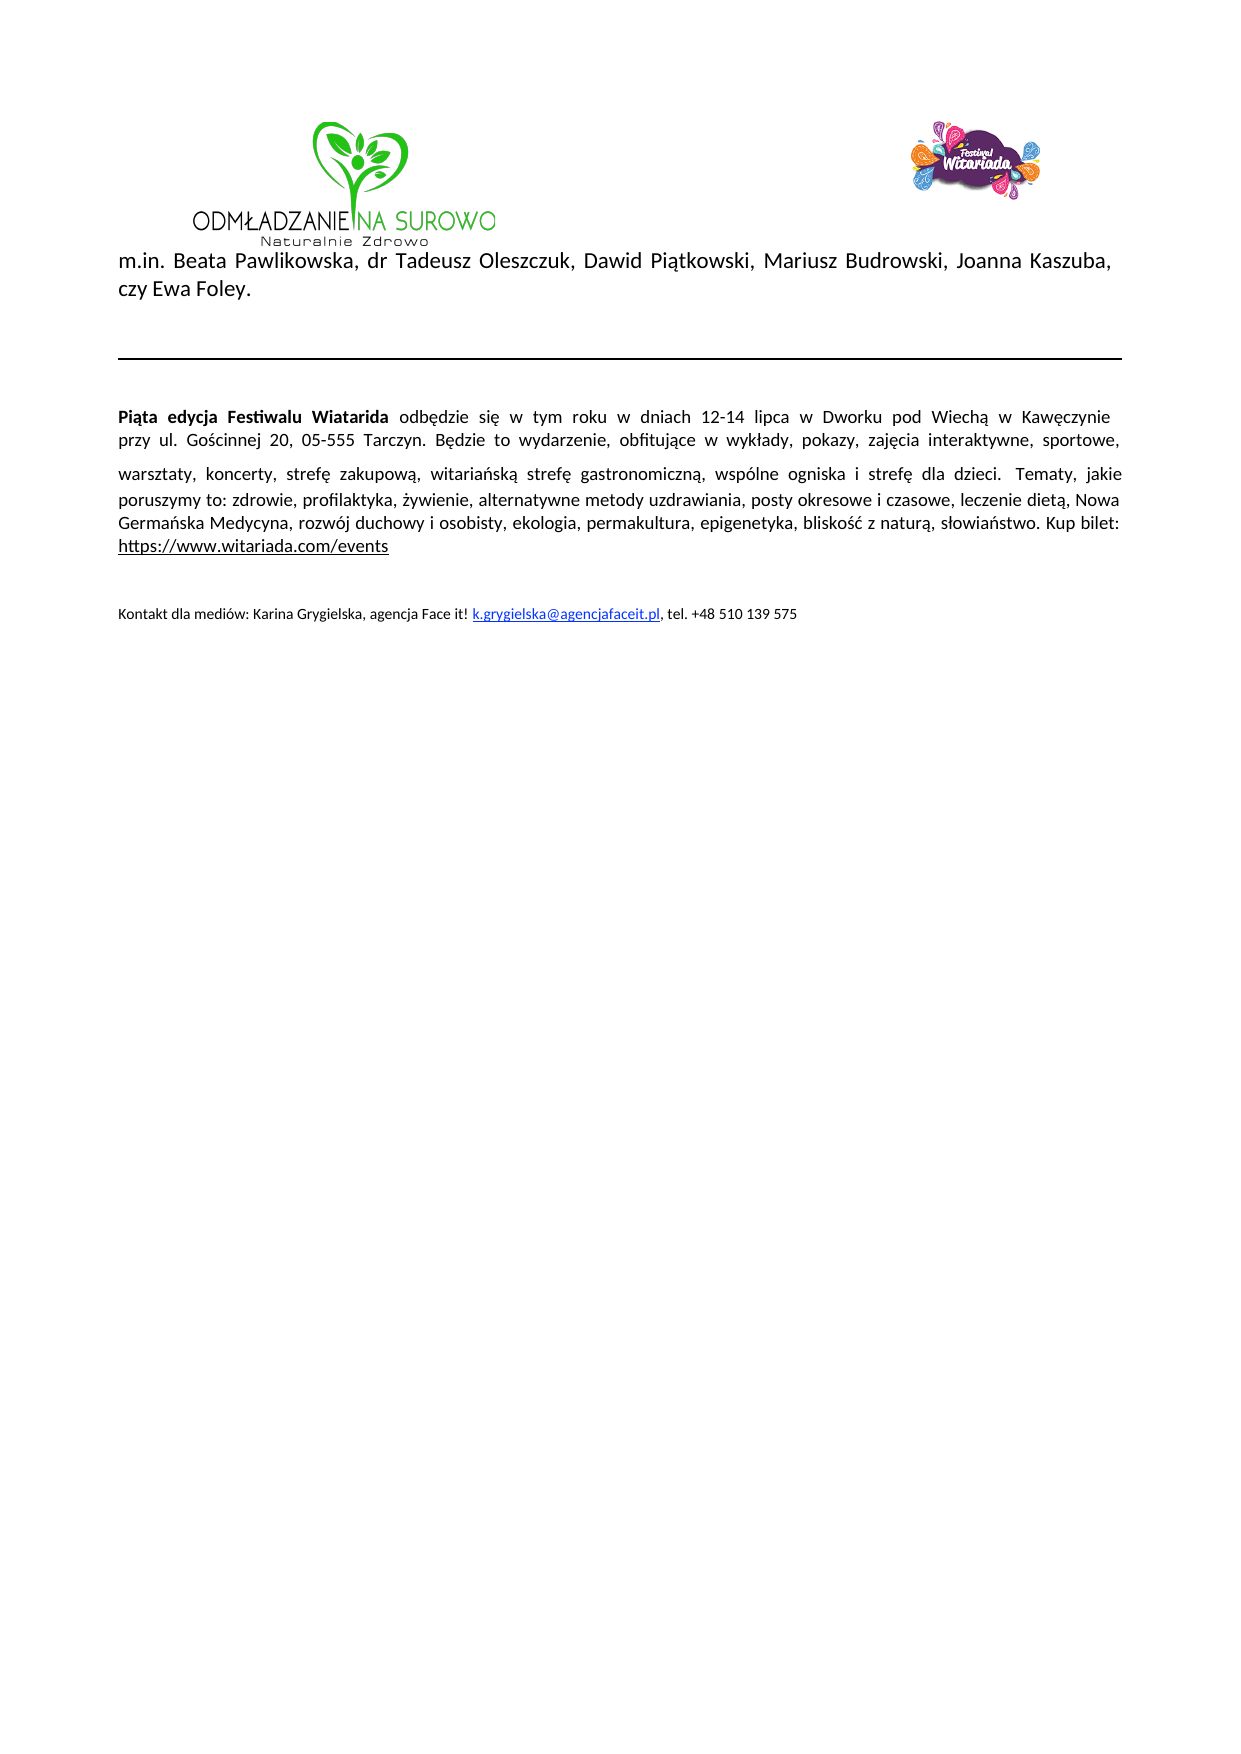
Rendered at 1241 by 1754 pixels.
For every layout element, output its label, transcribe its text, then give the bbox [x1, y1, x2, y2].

text Kontakt dla mediów: Karina Grygielska, agencja Face it! k.grygielska@agencjafaceit.pl, tel. +48 510 139 575 [118, 604, 1122, 623]
text Piąta edycja Festiwalu Wiatarida odbędzie się w tym roku w dniach 12-14 lipca w Dworku pod Wiechą w Kawęczynie przy ul. Gościnnej 20, 05-555 Tarczyn. Będzie to wydarzenie, obfitujące w wykłady, pokazy, zajęcia interaktywne, sportowe, warsztaty, koncerty, strefę zakupową, witariańską strefę gastronomiczną, wspólne ogniska i strefę dla dzieci. Tematy, jakie poruszymy to: zdrowie, profilaktyka, żywienie, alternatywne metody uzdrawiania, posty okresowe i czasowe, leczenie dietą, Nowa Germańska Medycyna, rozwój duchowy i osobisty, ekologia, permakultura, epigenetyka, bliskość z naturą, słowiaństwo. Kup bilet: https://www.witariada.com/events [118, 406, 1122, 557]
picture [193, 122, 496, 246]
picture [868, 73, 1083, 246]
